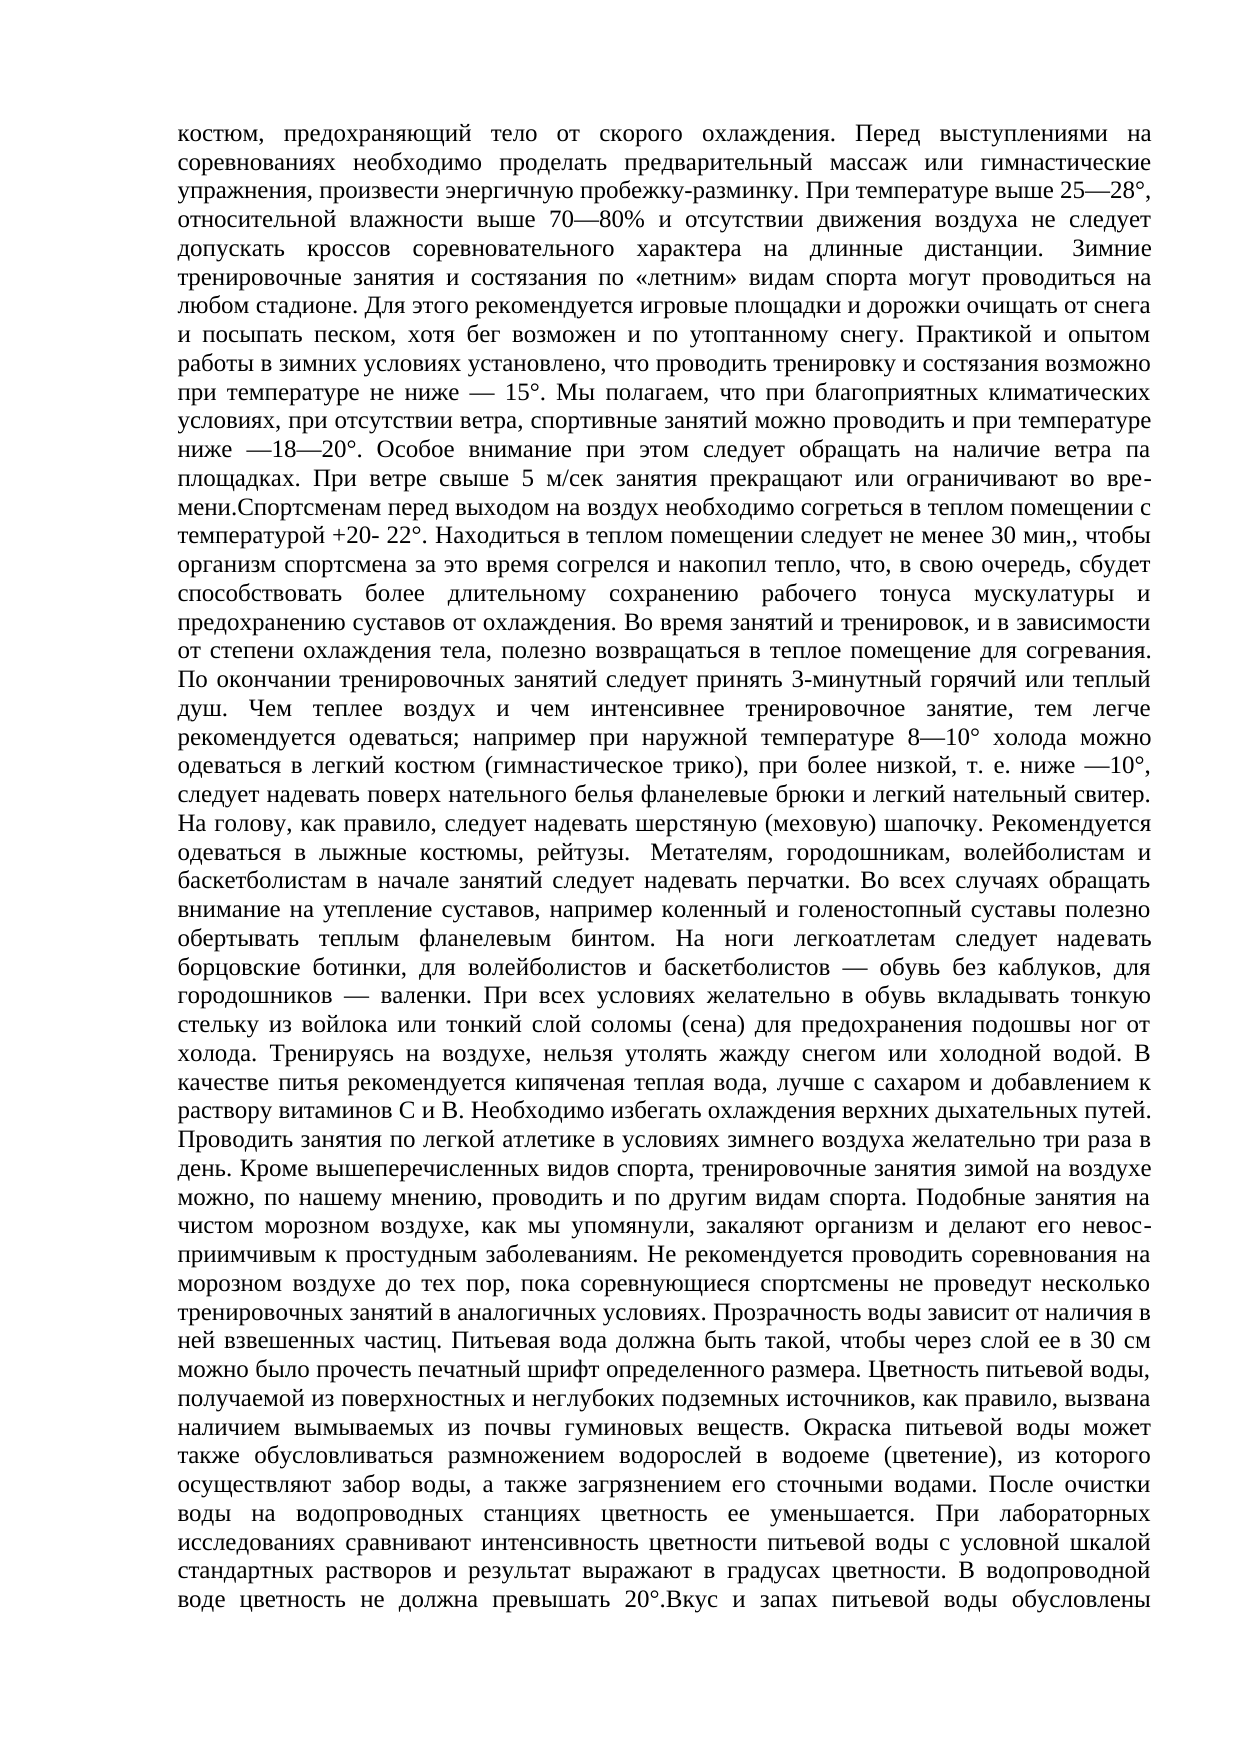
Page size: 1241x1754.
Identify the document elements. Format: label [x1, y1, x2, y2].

text [177, 118, 1152, 1613]
